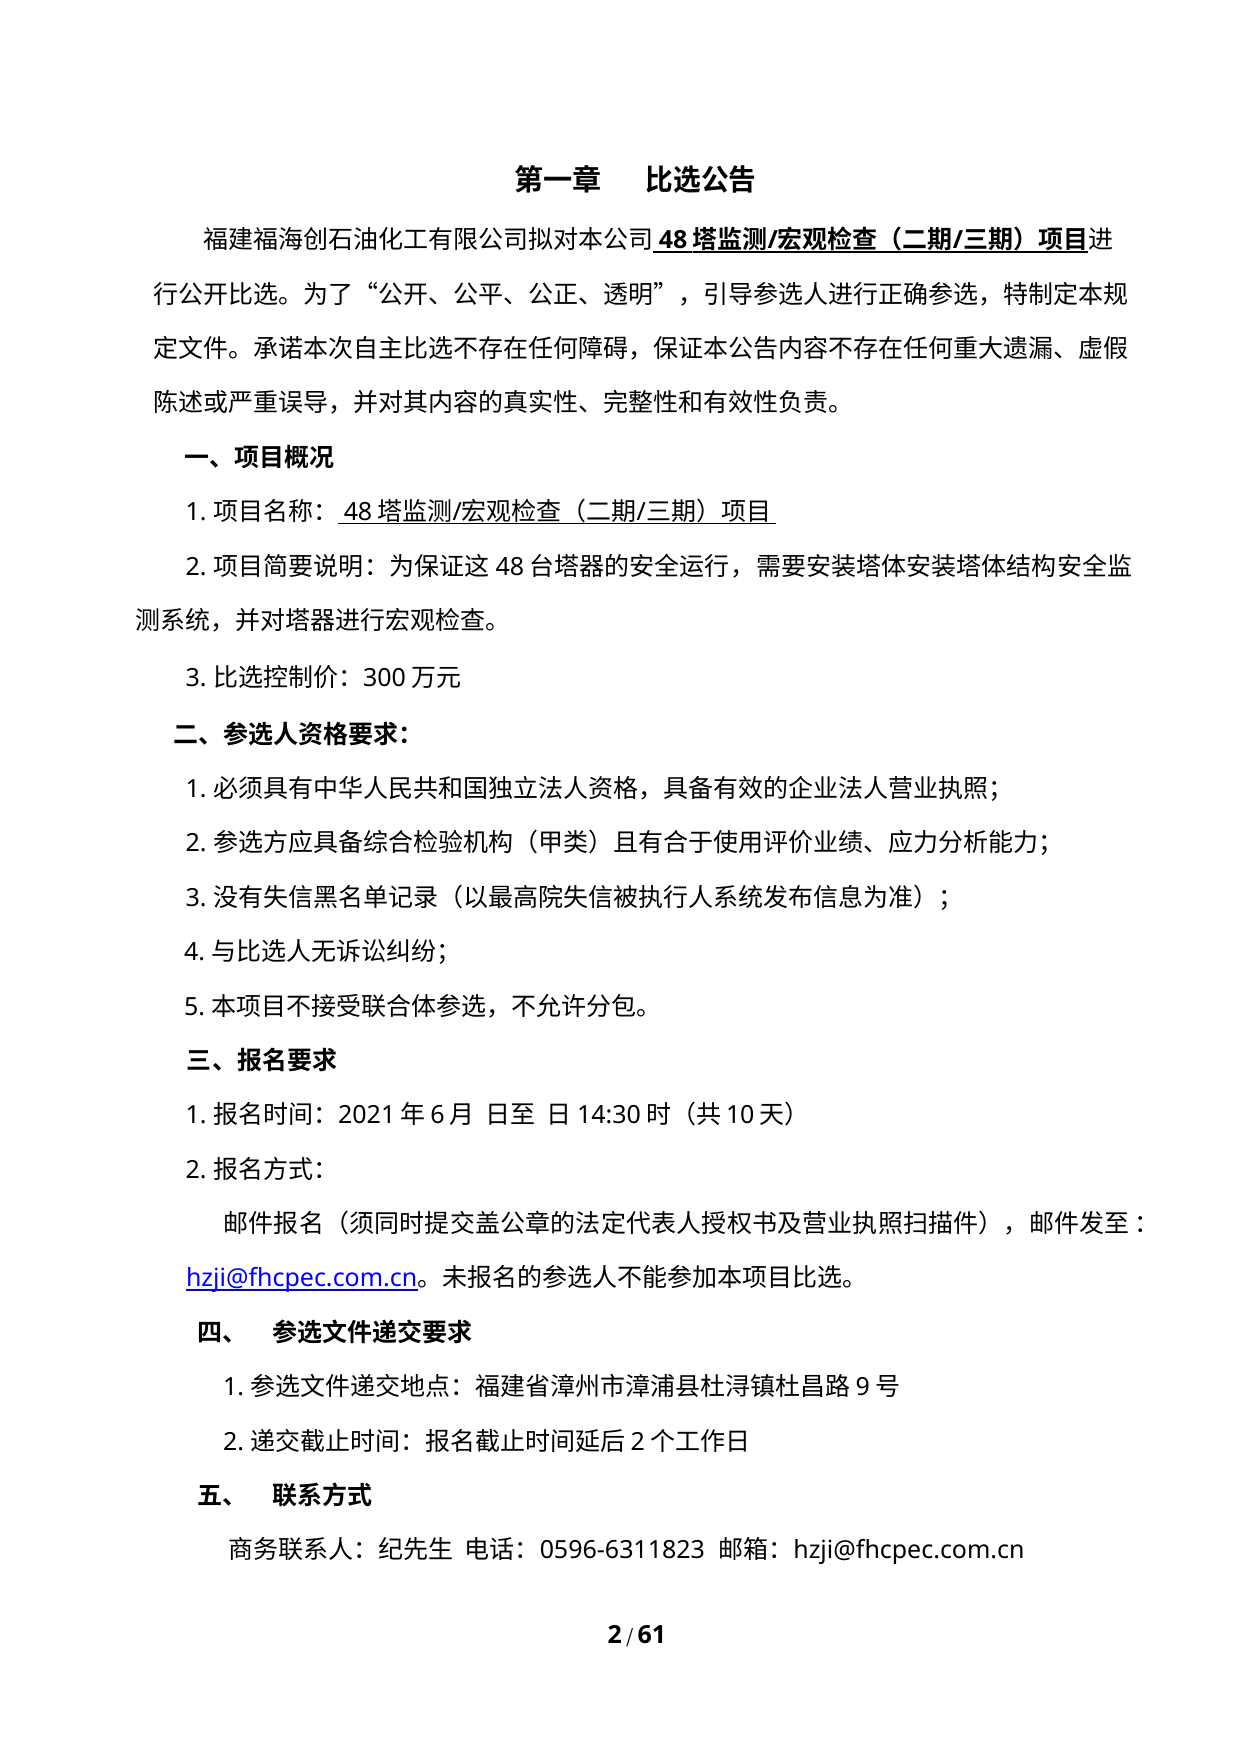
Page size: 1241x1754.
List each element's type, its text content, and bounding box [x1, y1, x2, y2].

list 参选文件递交要求 [197, 1312, 1134, 1348]
text 福建福海创石油化工有限公司拟对本公司 48塔监测/宏观检查（二期/三期）项目进行公开比选。为了“公开、公平、公正、透明”，引导参选人进行正确参选，特制定本规定文件。承诺本次自主比选不存在任何障碍，保证本公告内容不存在任何重大遗漏、虚假陈述或严重误导，并对其内容的真实性、完整性和有效性负责。 [153, 220, 1134, 419]
text 2. 项目简要说明：为保证这48台塔器的安全运行，需要安装塔体安装塔体结构安全监测系统，并对塔器进行宏观检查。 [135, 546, 1134, 637]
subtitle 3. 比选控制价：300万元 [135, 657, 1134, 693]
text 邮件报名（须同时提交盖公章的法定代表人授权书及营业执照扫描件），邮件发至：hzji@fhcpec.com.cn。未报名的参选人不能参加本项目比选。 [186, 1203, 1134, 1294]
text 2. 参选方应具备综合检验机构（甲类）且有合于使用评价业绩、应力分析能力； [135, 823, 1134, 859]
text 1. 报名时间：2021年6月 日至 日14:30时（共10天） [135, 1095, 1134, 1131]
text 4. 与比选人无诉讼纠纷； [135, 932, 1134, 968]
subtitle 二、参选人资格要求： [135, 714, 1134, 750]
text 3. 没有失信黑名单记录（以最高院失信被执行人系统发布信息为准）； [135, 877, 1134, 913]
text 5. 本项目不接受联合体参选，不允许分包。 [135, 986, 1134, 1022]
list 三、报名要求 [148, 1040, 1134, 1077]
text 2. 报名方式： [135, 1149, 1134, 1185]
text 商务联系人：纪先生 电话：0596-6311823 邮箱：hzji@fhcpec.com.cn [178, 1530, 1134, 1566]
text 第一章 比选公告 [137, 156, 1134, 198]
text 1. 必须具有中华人民共和国独立法人资格，具备有效的企业法人营业执照； [135, 768, 1134, 805]
text 1. 参选文件递交地点：福建省漳州市漳浦县杜浔镇杜昌路9号 [135, 1367, 1134, 1403]
text 2. 递交截止时间：报名截止时间延后2个工作日 [135, 1421, 1134, 1457]
text 1. 项目名称： 48塔监测/宏观检查（二期/三期）项目 [135, 492, 1134, 528]
list 联系方式 [197, 1475, 1134, 1512]
text 一、项目概况 [135, 437, 1134, 473]
